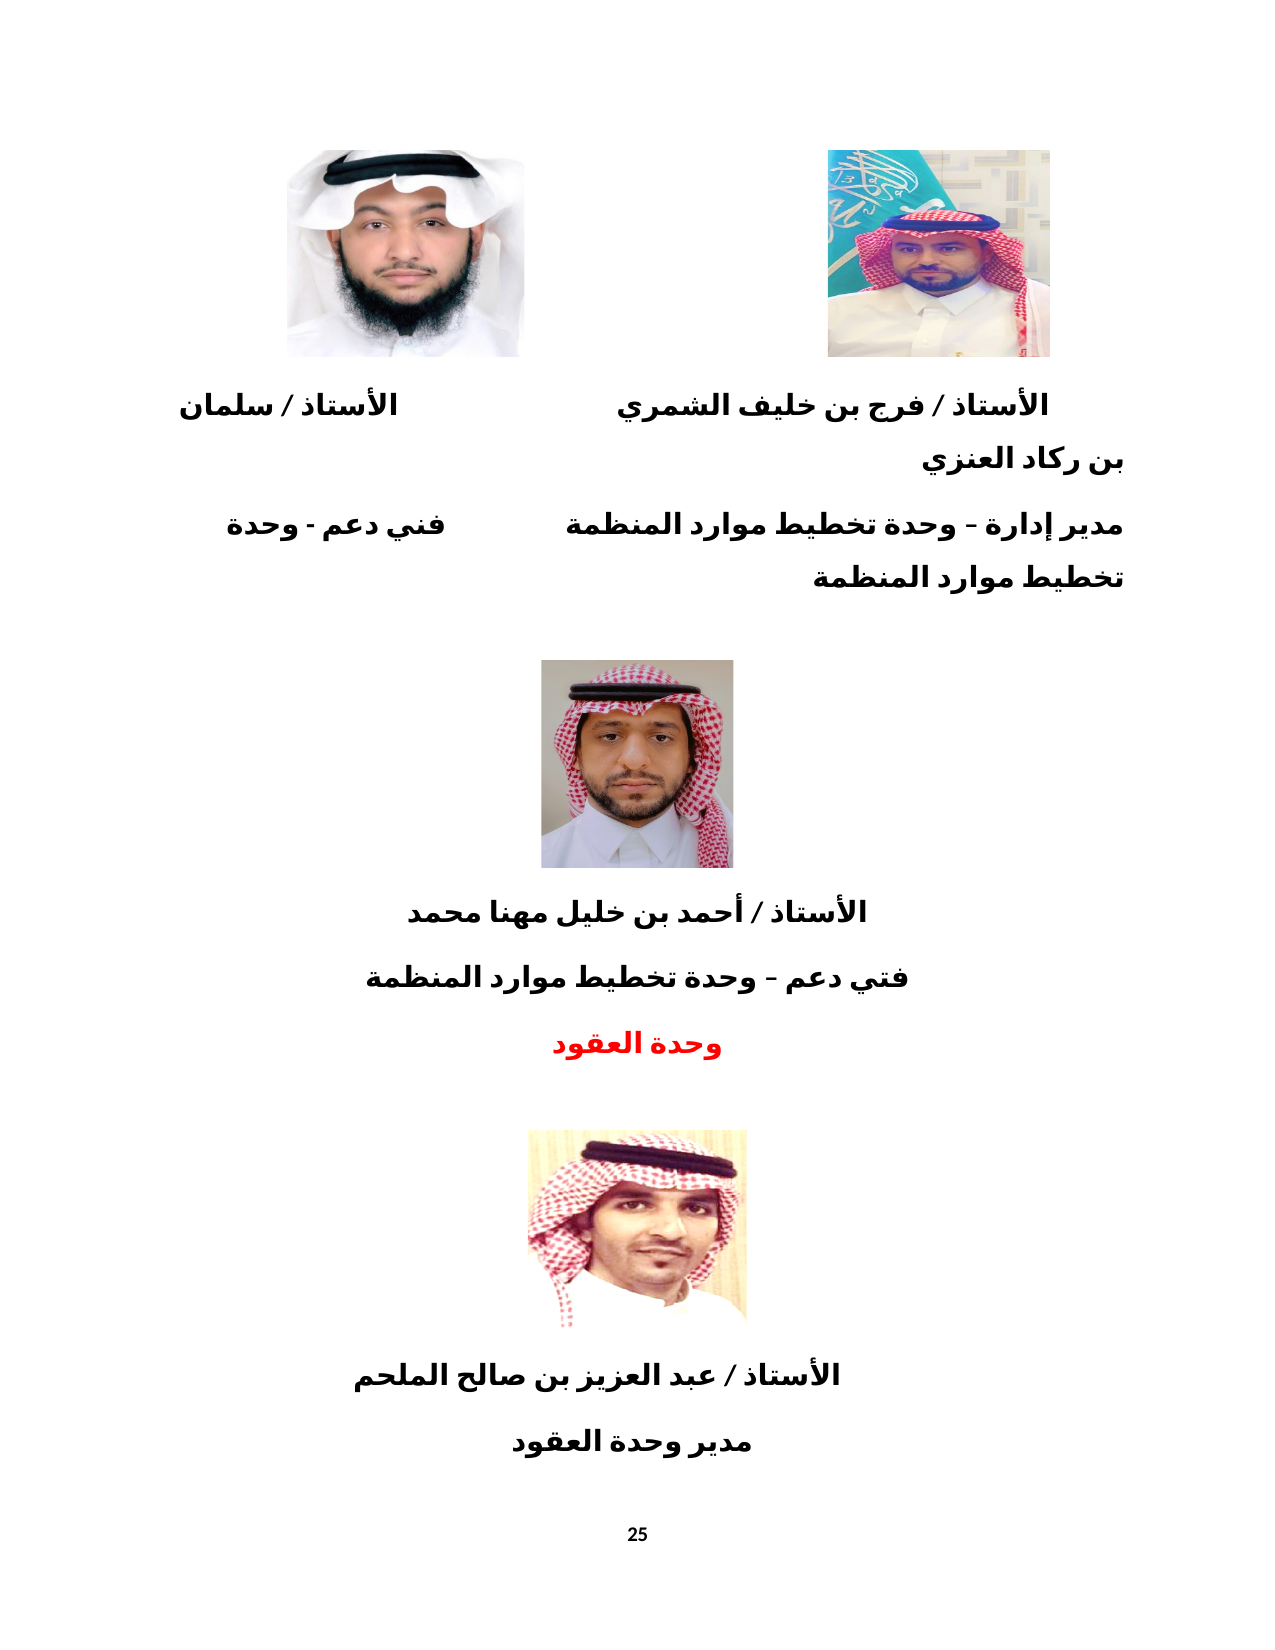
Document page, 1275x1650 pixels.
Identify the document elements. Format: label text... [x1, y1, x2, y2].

text الأستاذ / عبد العزيز بن صالح الملحم [150, 1357, 1125, 1393]
text الأستاذ / فرج بن خليف الشمري الأستاذ / سلمان بن ركاد العنزي [150, 387, 1125, 476]
picture [827, 150, 1050, 357]
text فتي دعم – وحدة تخطيط موارد المنظمة [150, 959, 1125, 995]
picture [287, 150, 525, 357]
text وحدة العقود [150, 1026, 1125, 1061]
picture [541, 660, 734, 868]
picture [527, 1130, 747, 1330]
text مدير وحدة العقود [150, 1423, 1125, 1459]
text مدير إدارة – وحدة تخطيط موارد المنظمة فني دعم - وحدة تخطيط موارد المنظمة [150, 506, 1125, 595]
text الأستاذ / أحمد بن خليل مهنا محمد [150, 894, 1125, 929]
